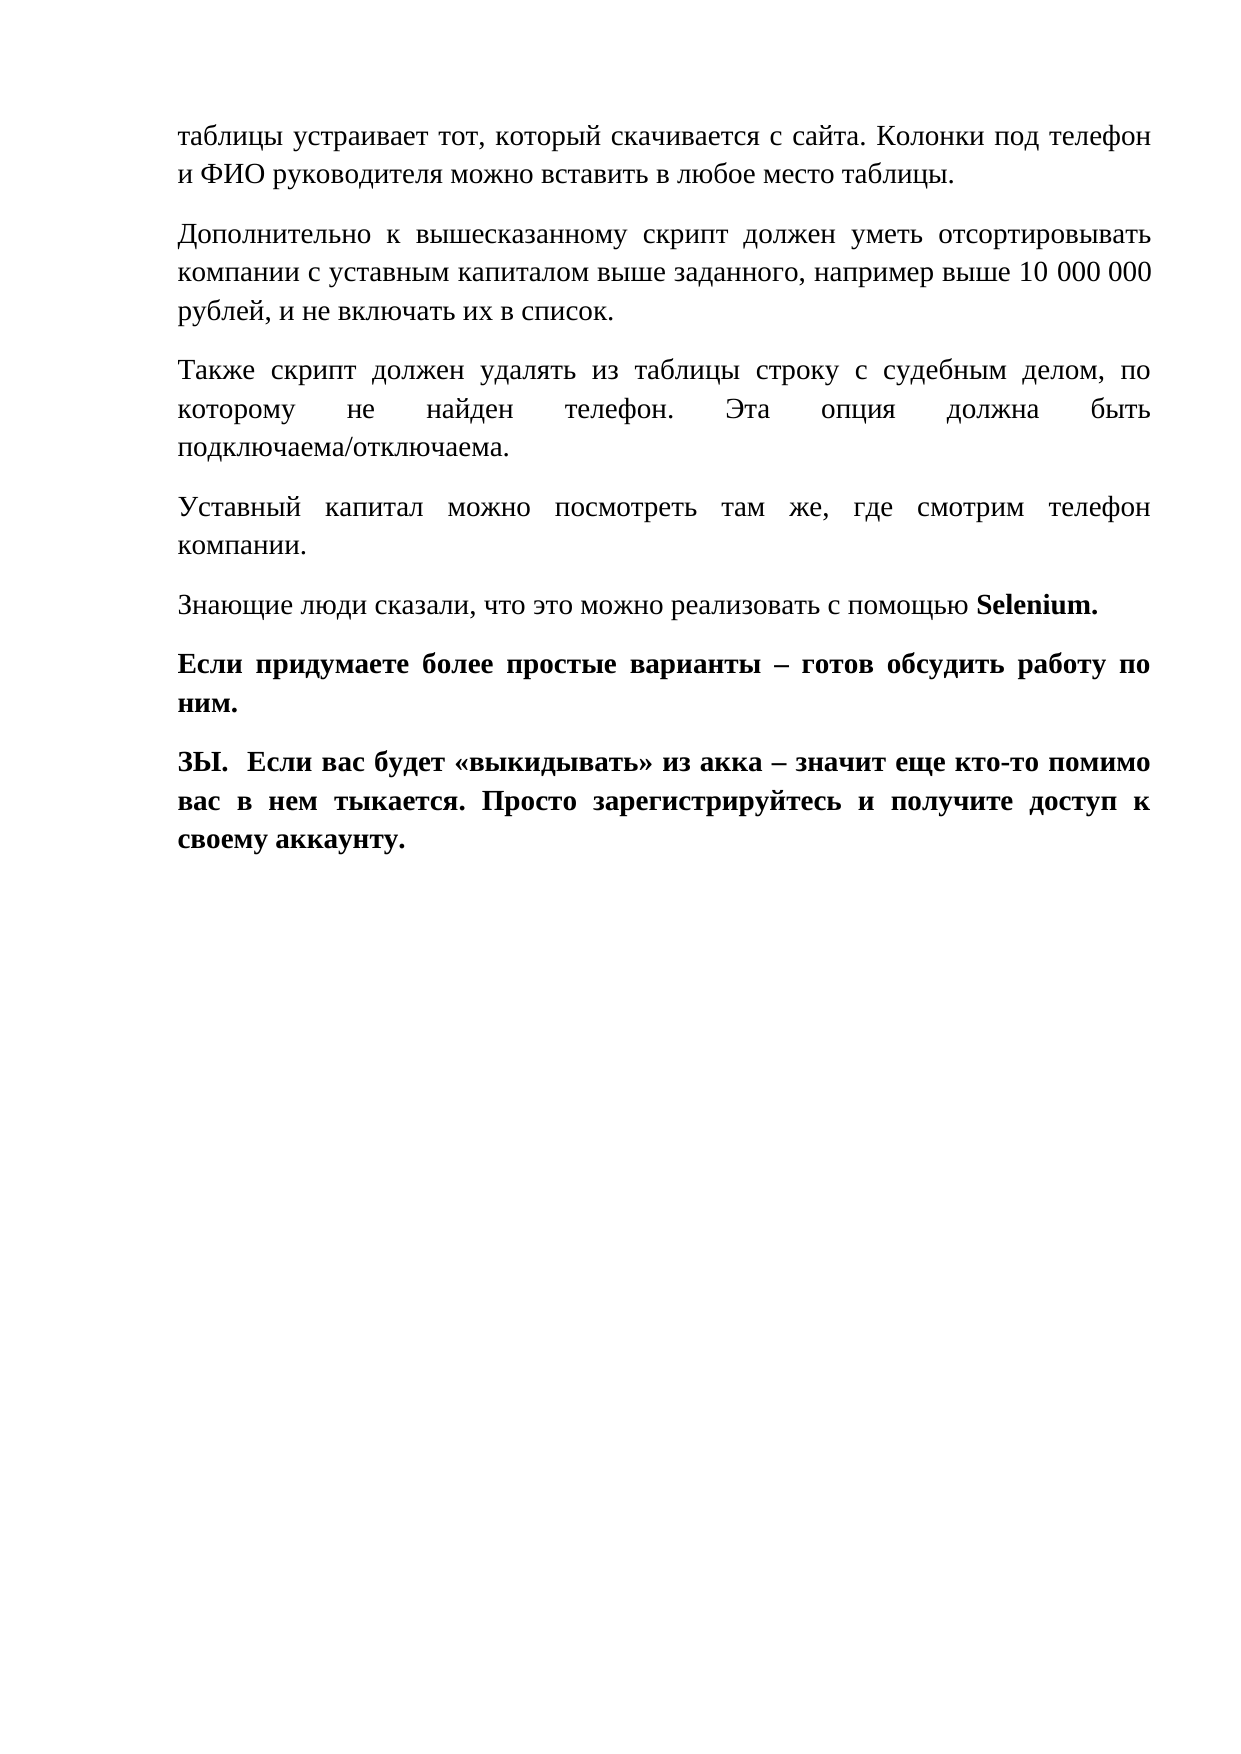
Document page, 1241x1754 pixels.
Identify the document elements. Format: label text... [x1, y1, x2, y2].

text Уставный капитал можно посмотреть там же, где смотрим телефон компании. [177, 489, 1152, 561]
text Если придумаете более простые варианты – готов обсудить работу по ним. [177, 646, 1152, 718]
text ЗЫ. Если вас будет «выкидывать» из акка – значит еще кто-то помимо вас в нем тыкается. Просто зарегистрируйтесь и получите доступ к своему аккаунту. [177, 744, 1152, 855]
text Дополнительно к вышесказанному скрипт должен уметь отсортировывать компании с уставным капиталом выше заданного, например выше 10 000 000 рублей, и не включать их в список. [177, 216, 1152, 327]
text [177, 118, 1152, 190]
text Знающие люди сказали, что это можно реализовать с помощью Selenium. [177, 587, 1152, 620]
text Также скрипт должен удалять из таблицы строку с судебным делом, по которому не найден телефон. Эта опция должна быть подключаема/отключаема. [177, 352, 1152, 463]
